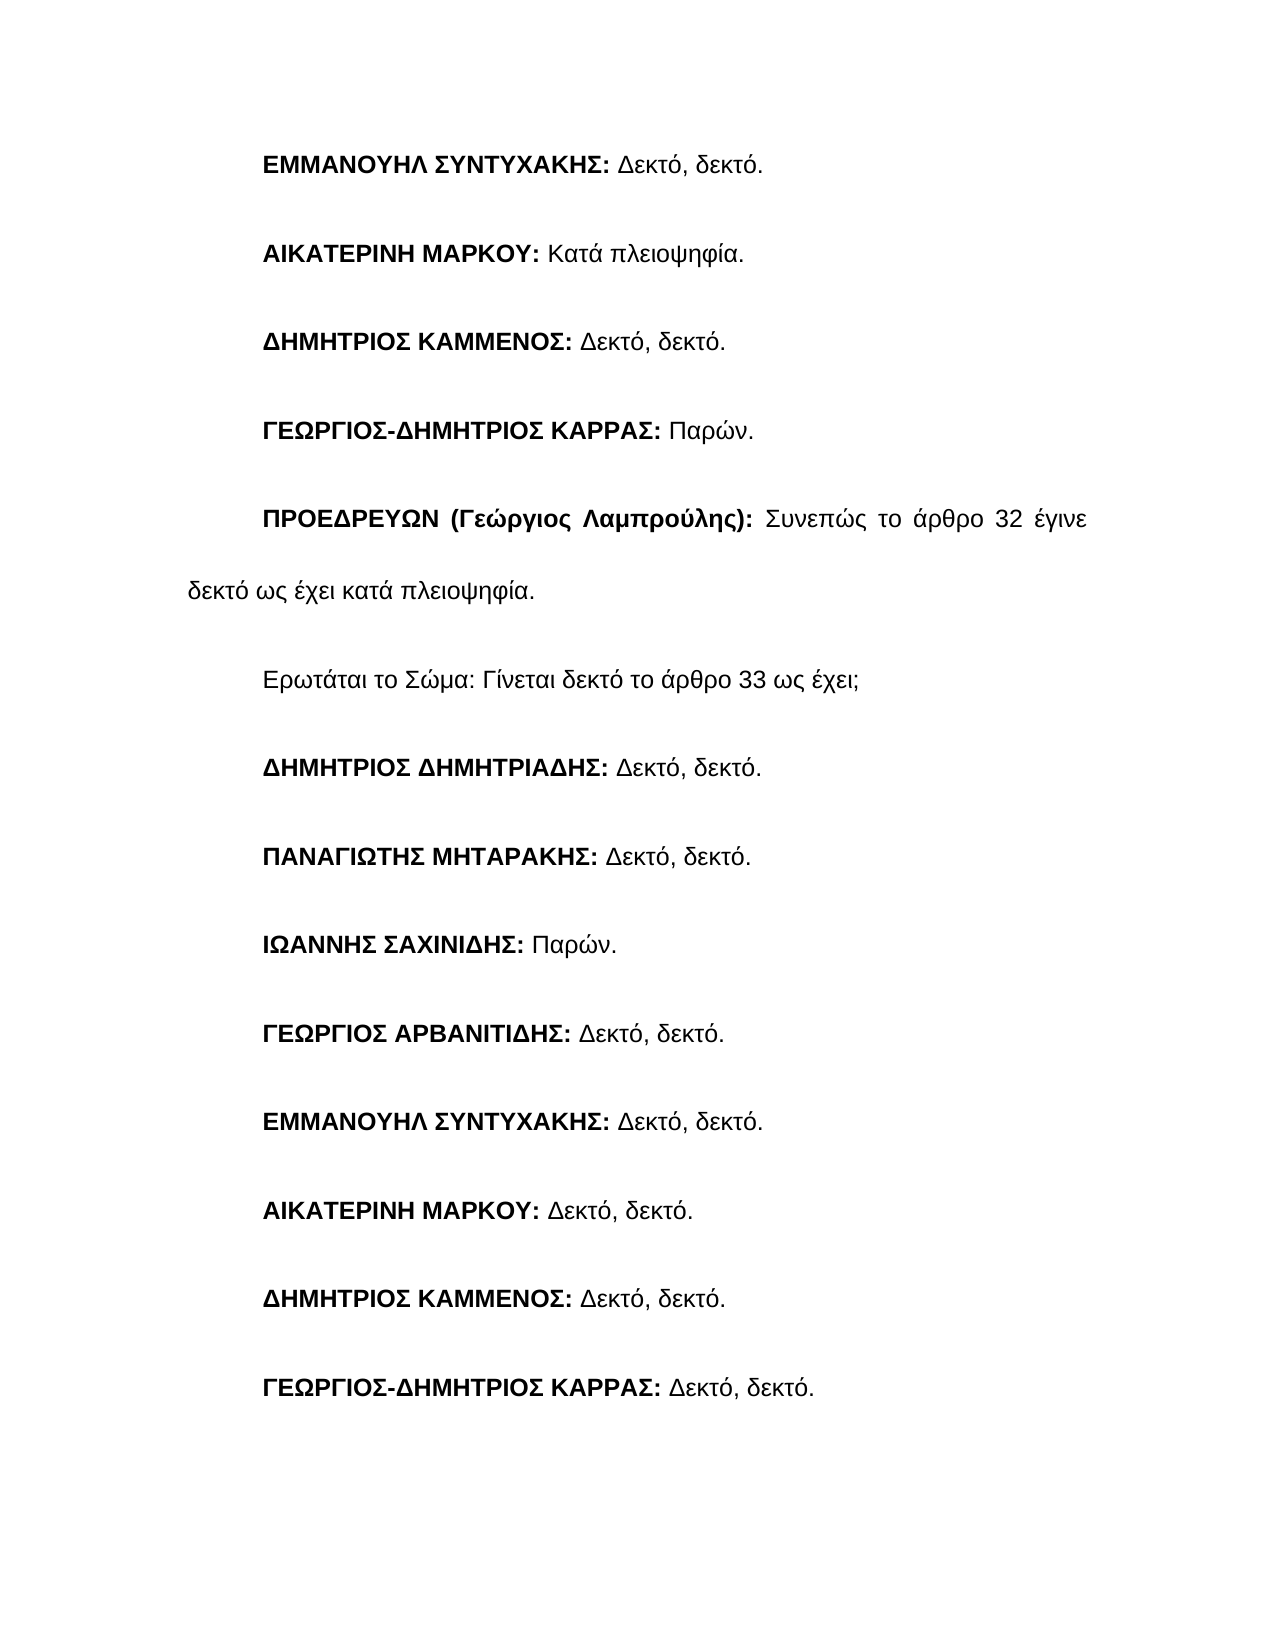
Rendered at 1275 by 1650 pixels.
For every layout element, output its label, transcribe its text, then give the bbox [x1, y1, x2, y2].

text ΑΙΚΑΤΕΡΙΝΗ ΜΑΡΚΟΥ: Δεκτό, δεκτό. [187, 1196, 1087, 1224]
text ΑΙΚΑΤΕΡΙΝΗ ΜΑΡΚΟΥ: Κατά πλειοψηφία. [187, 238, 1087, 267]
text ΠΑΝΑΓΙΩΤΗΣ ΜΗΤΑΡΑΚΗΣ: Δεκτό, δεκτό. [187, 842, 1087, 870]
text Ερωτάται το Σώμα: Γίνεται δεκτό το άρθρο 33 ως έχει; [187, 664, 1087, 693]
text ΓΕΩΡΓΙΟΣ-ΔΗΜΗΤΡΙΟΣ ΚΑΡΡΑΣ: Παρών. [187, 416, 1087, 444]
text ΕΜΜΑΝΟΥΗΛ ΣΥΝΤΥΧΑΚΗΣ: Δεκτό, δεκτό. [187, 150, 1087, 179]
text ΕΜΜΑΝΟΥΗΛ ΣΥΝΤΥΧΑΚΗΣ: Δεκτό, δεκτό. [187, 1107, 1087, 1136]
text ΠΡΟΕΔΡΕΥΩΝ (Γεώργιος Λαμπρούλης): Συνεπώς το άρθρο 32 έγινε δεκτό ως έχει κατά πλειοψηφία. [187, 504, 1087, 605]
text ΔΗΜΗΤΡΙΟΣ ΚΑΜΜΕΝΟΣ: Δεκτό, δεκτό. [187, 327, 1087, 356]
text ΓΕΩΡΓΙΟΣ-ΔΗΜΗΤΡΙΟΣ ΚΑΡΡΑΣ: Δεκτό, δεκτό. [187, 1373, 1087, 1402]
text ΔΗΜΗΤΡΙΟΣ ΚΑΜΜΕΝΟΣ: Δεκτό, δεκτό. [187, 1284, 1087, 1313]
text ΓΕΩΡΓΙΟΣ ΑΡΒΑΝΙΤΙΔΗΣ: Δεκτό, δεκτό. [187, 1019, 1087, 1047]
text ΔΗΜΗΤΡΙΟΣ ΔΗΜΗΤΡΙΑΔΗΣ: Δεκτό, δεκτό. [187, 753, 1087, 782]
text ΙΩΑΝΝΗΣ ΣΑΧΙΝΙΔΗΣ: Παρών. [187, 930, 1087, 959]
